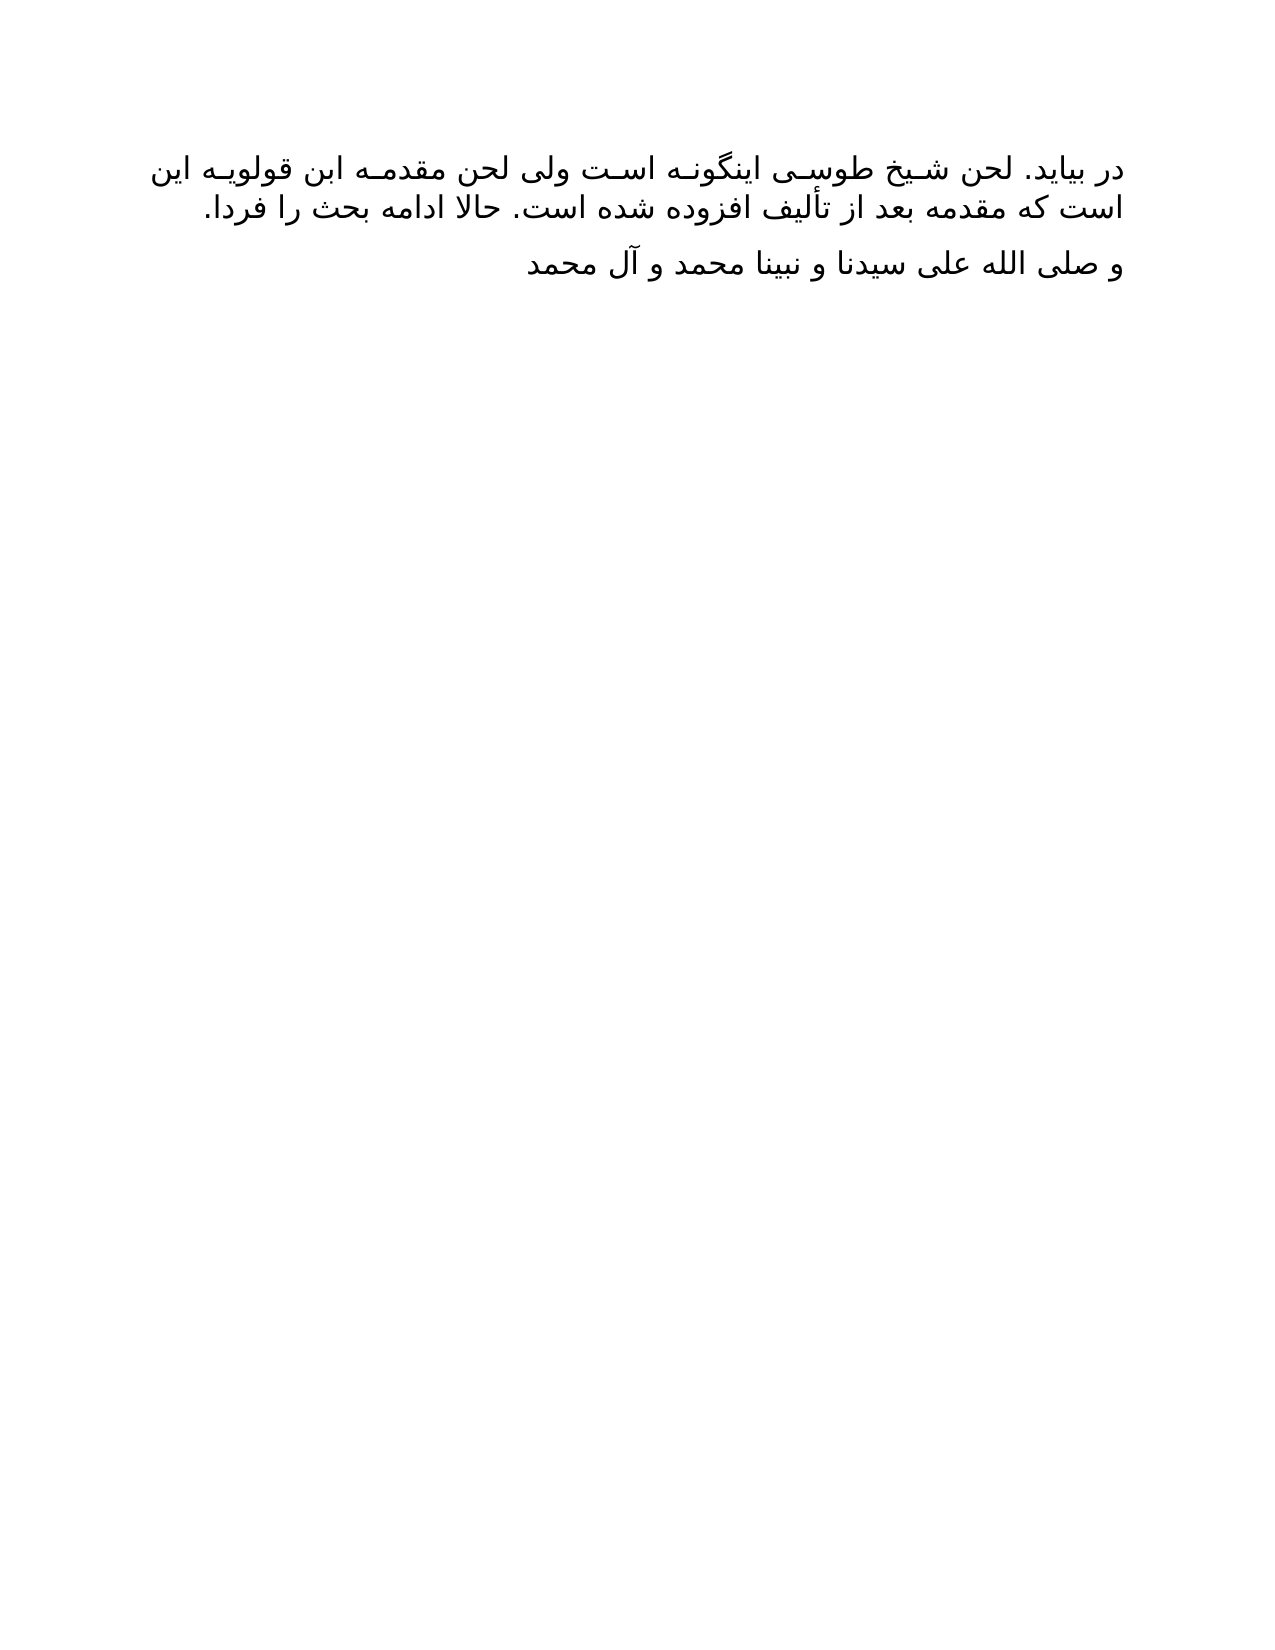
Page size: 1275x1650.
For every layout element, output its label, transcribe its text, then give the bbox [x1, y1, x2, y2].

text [150, 150, 1125, 226]
text و صلی الله علی سیدنا و نبینا محمد و آل محمد [150, 245, 1125, 281]
